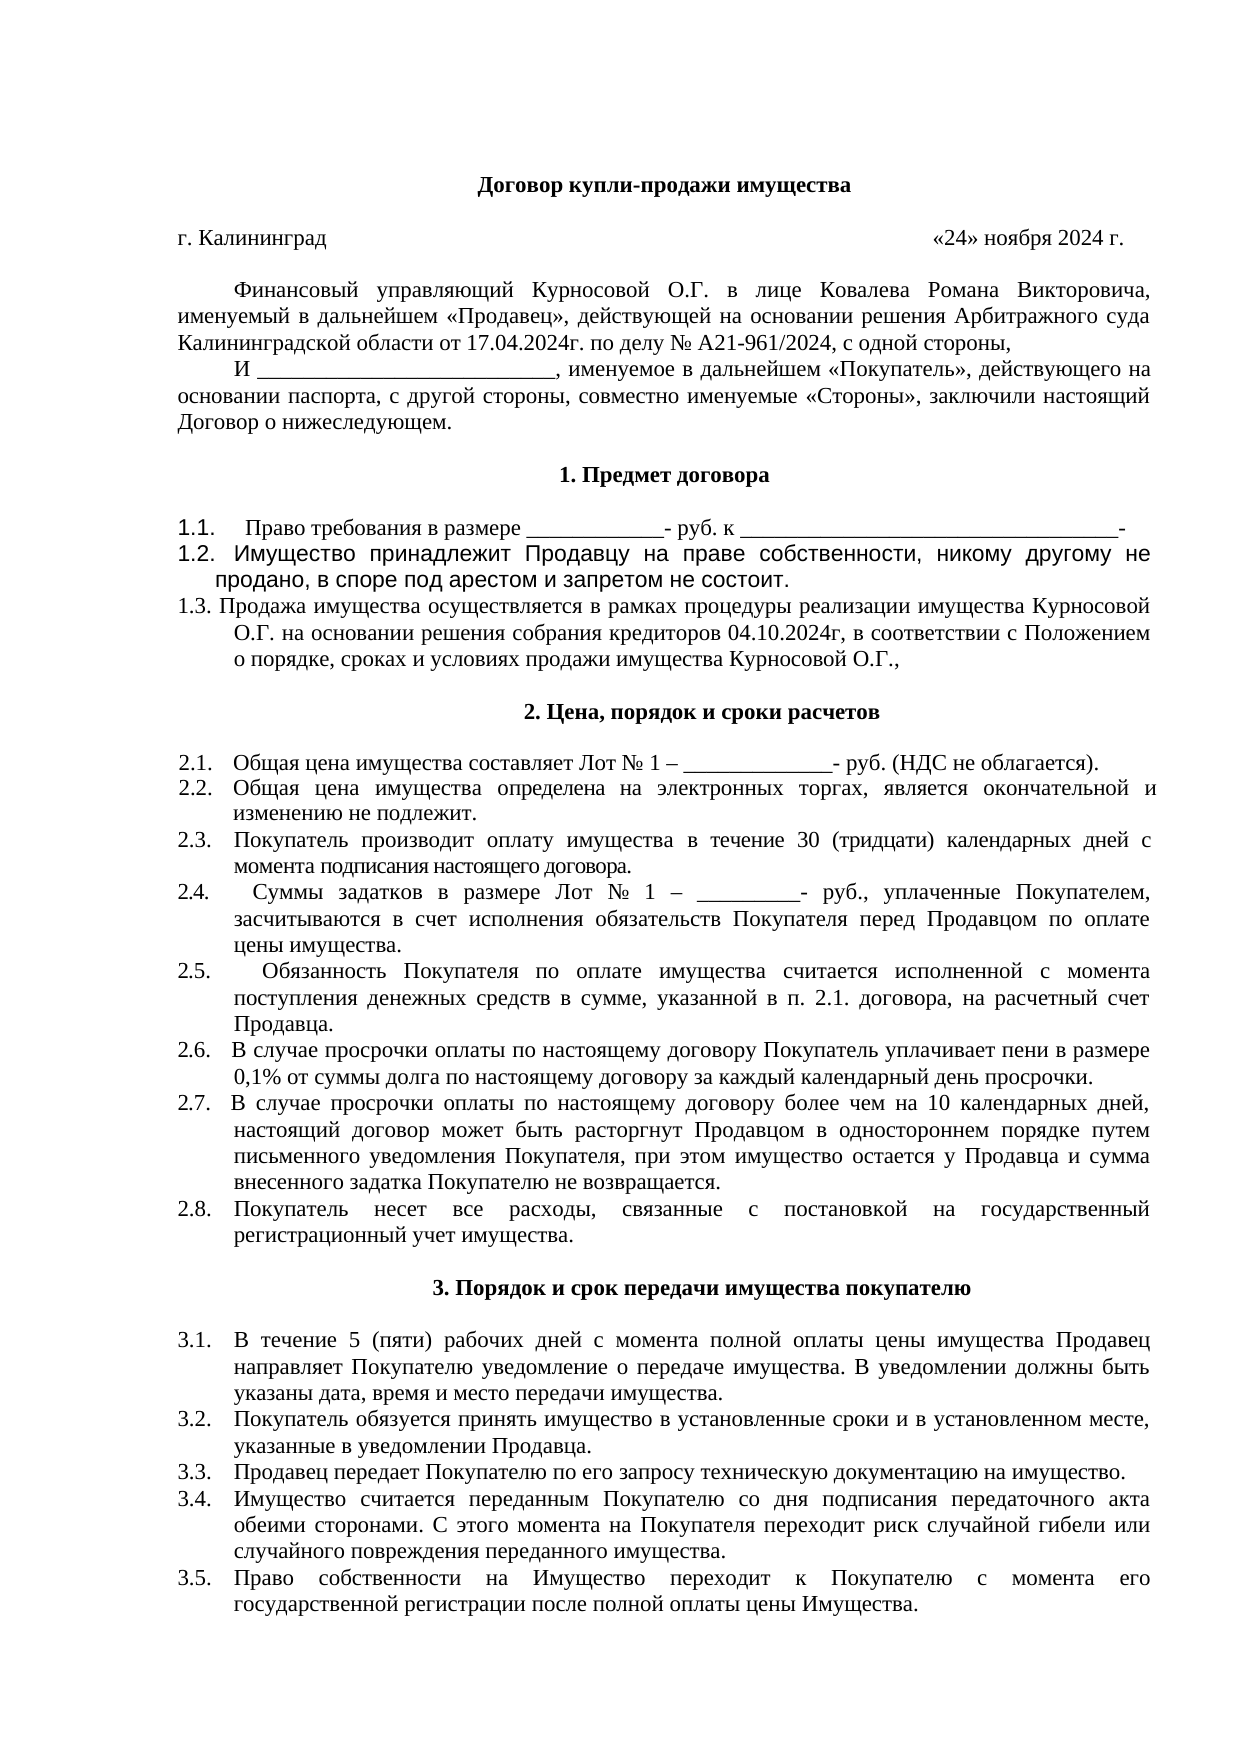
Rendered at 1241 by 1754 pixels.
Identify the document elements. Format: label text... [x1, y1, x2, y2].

text 2.5. Обязанность Покупателя по оплате имущества считается исполненной с момента поступления денежных средств в сумме, указанной в п. 2.1. договора, на расчетный счет Продавца. [177, 957, 1152, 1037]
text 2.3. Покупатель производит оплату имущества в течение 30 (тридцати) календарных дней с момента подписания настоящего договора. [177, 826, 1152, 878]
text 3.5. Право собственности на Имущество переходит к Покупателю с момента его государственной регистрации после полной оплаты цены Имущества. [177, 1564, 1152, 1616]
text И __________________________, именуемое в дальнейшем «Покупатель», действующего на основании паспорта, с другой стороны, совместно именуемые «Стороны», заключили настоящий Договор о нижеследующем. [177, 355, 1152, 434]
list Продавец передает Покупателю по его запросу техническую документацию на имущество. [177, 1458, 1152, 1484]
list Право требования в размере ____________- руб. к _________________________________- [177, 513, 1152, 540]
text Финансовый управляющий Курносовой О.Г. в лице Ковалева Романа Викторовича, именуемый в дальнейшем «Продавец», действующей на основании решения Арбитражного суда Калининградской области от 17.04.2024г. по делу № А21-961/2024, с одной стороны, [177, 276, 1152, 355]
list Имущество считается переданным Покупателю со дня подписания передаточного акта обеими сторонами. С этого момента на Покупателя переходит риск случайной гибели или случайного повреждения переданного имущества. [177, 1484, 1152, 1564]
list Имущество принадлежит Продавцу на праве собственности, никому другому не продано, в споре под арестом и запретом не состоит. [177, 540, 1152, 593]
text 1. Предмет договора [177, 461, 1152, 487]
text 2. Цена, порядок и сроки расчетов [177, 698, 1152, 724]
list Покупатель обязуется принять имущество в установленные сроки и в установленном месте, указанные в уведомлении Продавца. [177, 1406, 1152, 1458]
text 2.6. В случае просрочки оплаты по настоящему договору Покупатель уплачивает пени в размере 0,1% от суммы долга по настоящему договору за каждый календарный день просрочки. [177, 1037, 1152, 1089]
text 2.4. Суммы задатков в размере Лот № 1 – _________- руб., уплаченные Покупателем, засчитываются в счет исполнения обязательств Покупателя перед Продавцом по оплате цены имущества. [177, 878, 1152, 957]
list В течение 5 (пяти) рабочих дней с момента полной оплаты цены имущества Продавец направляет Покупателю уведомление о передаче имущества. В уведомлении должны быть указаны дата, время и место передачи имущества. [177, 1326, 1152, 1406]
list Общая цена имущества определена на электронных торгах, является окончательной и изменению не подлежит. [178, 776, 1157, 826]
text 3. Порядок и срок передачи имущества покупателю [177, 1274, 1152, 1300]
text 2.8. Покупатель несет все расходы, связанные с постановкой на государственный регистрационный учет имущества. [177, 1195, 1152, 1247]
text г. Калининград «24» ноября 2024 г. [177, 223, 1152, 250]
text 1.3. Продажа имущества осуществляется в рамках процедуры реализации имущества Курносовой О.Г. на основании решения собрания кредиторов 04.10.2024г, в соответствии с Положением о порядке, сроках и условиях продажи имущества Курносовой О.Г., [177, 593, 1152, 672]
list Общая цена имущества составляет Лот № 1 – _____________- руб. (НДС не облагается). [178, 751, 1157, 776]
text Договор купли-продажи имущества [177, 171, 1152, 197]
text 2.7. В случае просрочки оплаты по настоящему договору более чем на 10 календарных дней, настоящий договор может быть расторгнут Продавцом в одностороннем порядке путем письменного уведомления Покупателя, при этом имущество остается у Продавца и сумма внесенного задатка Покупателю не возвращается. [177, 1089, 1152, 1195]
